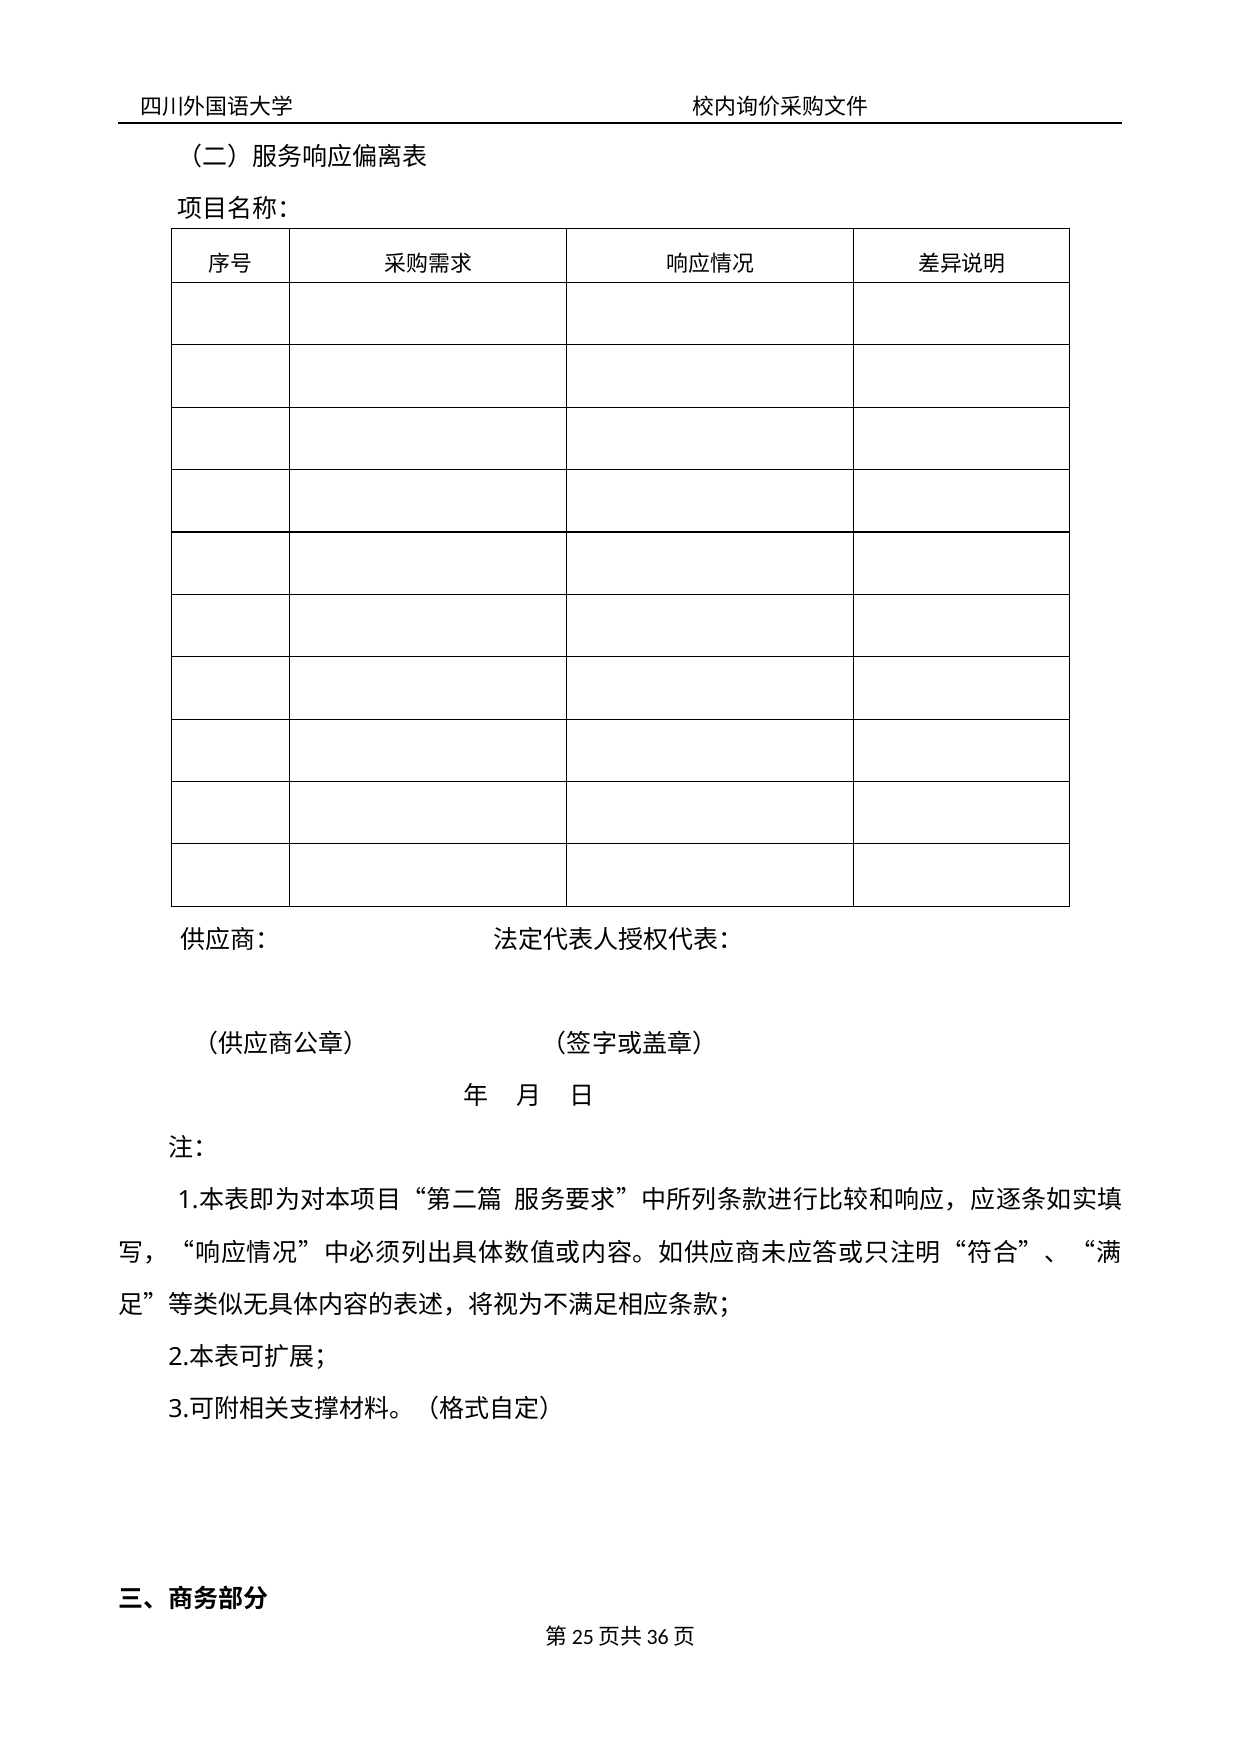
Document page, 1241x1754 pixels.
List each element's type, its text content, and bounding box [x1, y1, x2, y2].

table_header 采购需求 [290, 229, 566, 282]
text 1.本表即为对本项目“第二篇 服务要求”中所列条款进行比较和响应，应逐条如实填写，“响应情况”中必须列出具体数值或内容。如供应商未应答或只注明“符合”、“满足”等类似无具体内容的表述，将视为不满足相应条款； [118, 1167, 1122, 1323]
table_cell [290, 844, 566, 906]
table_cell [854, 657, 1069, 718]
text 注： [118, 1115, 1122, 1167]
table_cell [290, 595, 566, 656]
table_cell [290, 657, 566, 718]
table_cell [290, 408, 566, 469]
table_cell [854, 470, 1069, 531]
table_cell [290, 533, 566, 594]
table_cell [854, 345, 1069, 407]
text 项目名称： [118, 176, 1122, 228]
table_cell [854, 844, 1069, 906]
table_cell [172, 408, 289, 469]
table_cell [290, 470, 566, 531]
table_cell [567, 470, 853, 531]
table_cell [567, 782, 853, 843]
table_cell [567, 720, 853, 781]
table_cell [172, 283, 289, 344]
table_cell [854, 283, 1069, 344]
table_cell [290, 345, 566, 407]
table_header 序号 [172, 229, 289, 282]
table_cell [854, 408, 1069, 469]
table_header 差异说明 [854, 229, 1069, 282]
table_cell [172, 595, 289, 656]
table_cell [172, 345, 289, 407]
table_cell [567, 657, 853, 718]
table_cell [854, 533, 1069, 594]
table_cell [567, 283, 853, 344]
table_header 响应情况 [567, 229, 853, 282]
text 3.可附相关支撑材料。（格式自定） [118, 1376, 1122, 1428]
text 年 月 日 [118, 1063, 1122, 1115]
table_cell [567, 408, 853, 469]
table_cell [172, 533, 289, 594]
table_cell [290, 283, 566, 344]
table_cell [172, 470, 289, 531]
table_cell [567, 844, 853, 906]
table_cell [172, 657, 289, 718]
table_cell [172, 720, 289, 781]
text 供应商： 法定代表人授权代表： [118, 907, 1122, 959]
table_cell [290, 720, 566, 781]
table_cell [172, 782, 289, 843]
table_cell [172, 844, 289, 906]
table_cell [567, 533, 853, 594]
table_cell [290, 782, 566, 843]
table_cell [567, 595, 853, 656]
table_cell [854, 782, 1069, 843]
text （供应商公章） （签字或盖章） [118, 1011, 1122, 1063]
text 2.本表可扩展； [118, 1323, 1122, 1376]
table_cell [854, 720, 1069, 781]
text （二）服务响应偏离表 [118, 124, 1122, 176]
table_cell [567, 345, 853, 407]
text 三、商务部分 [118, 1578, 1122, 1614]
table_cell [854, 595, 1069, 656]
